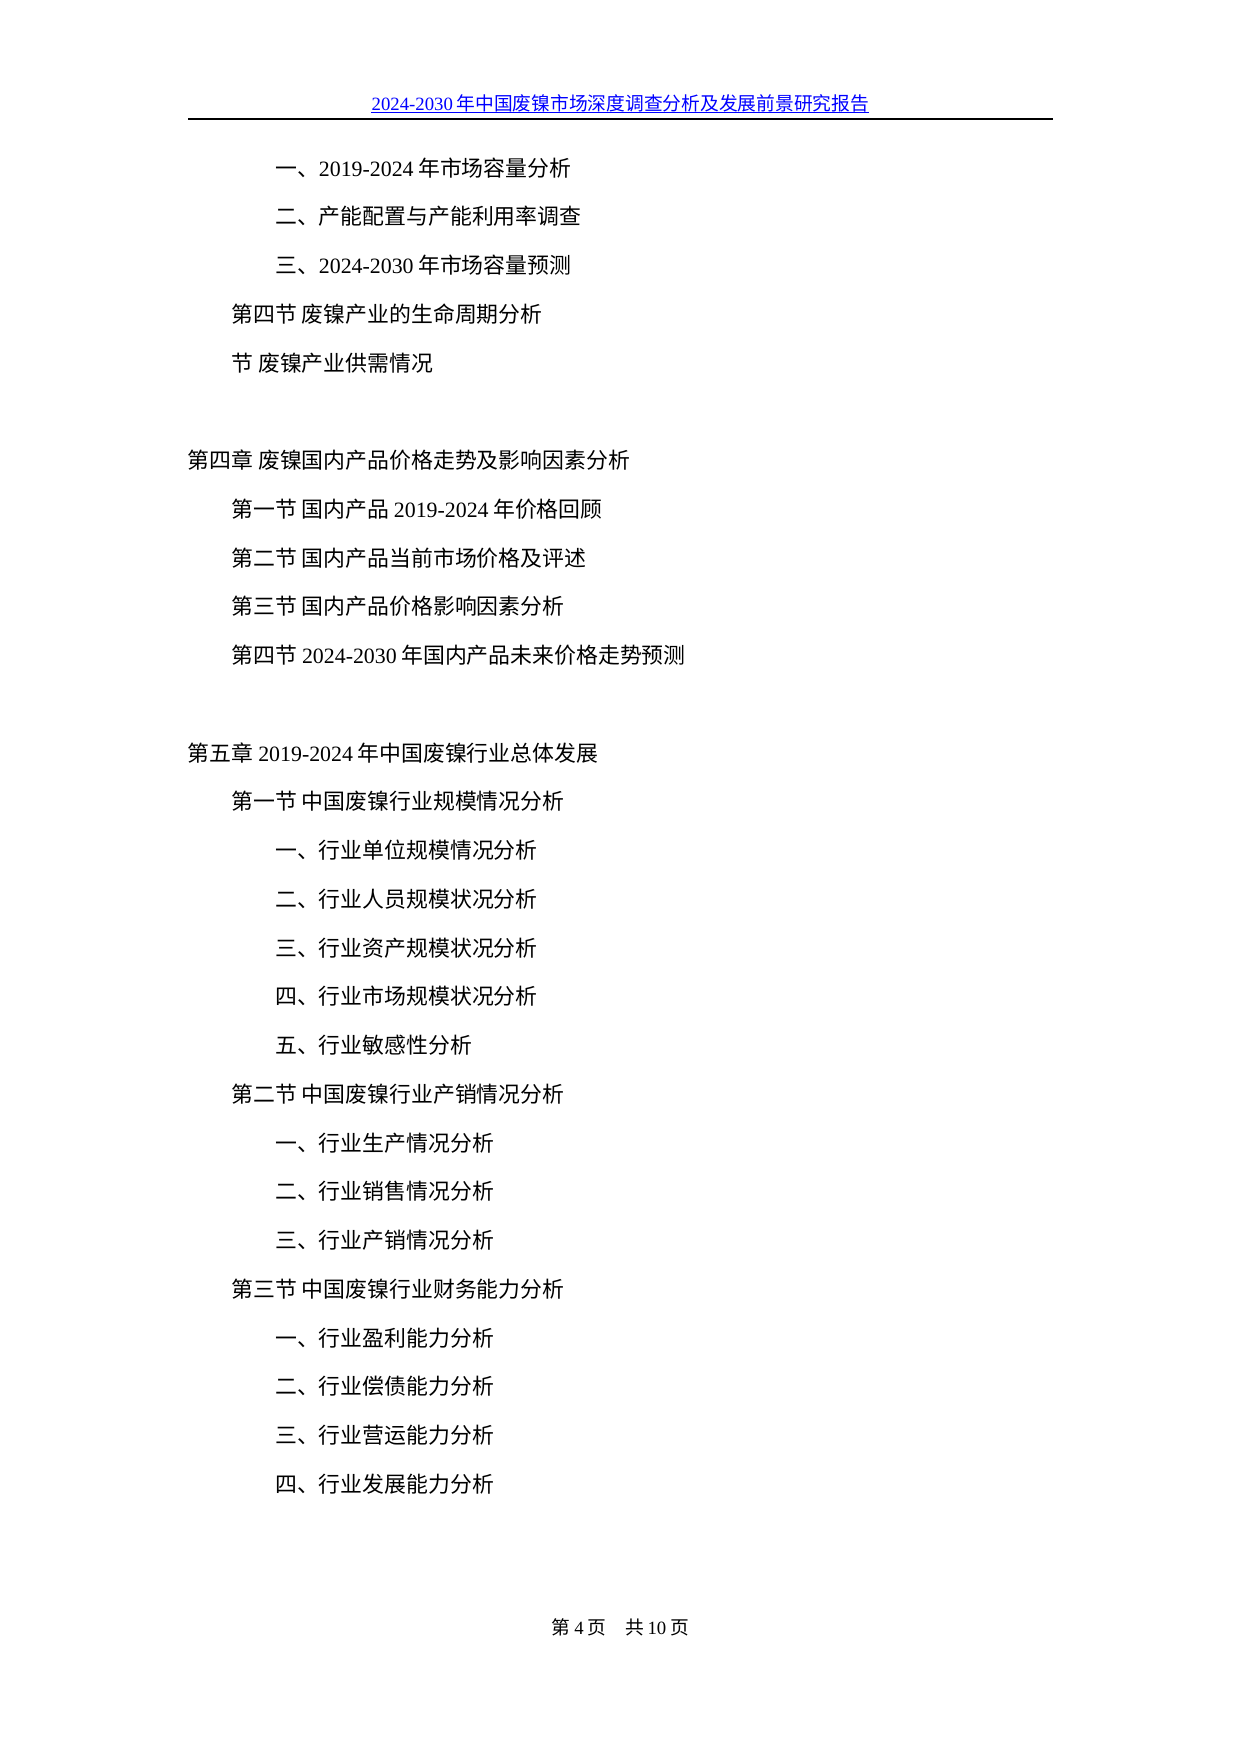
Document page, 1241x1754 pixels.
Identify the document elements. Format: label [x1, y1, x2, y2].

text [187, 150, 1053, 1499]
